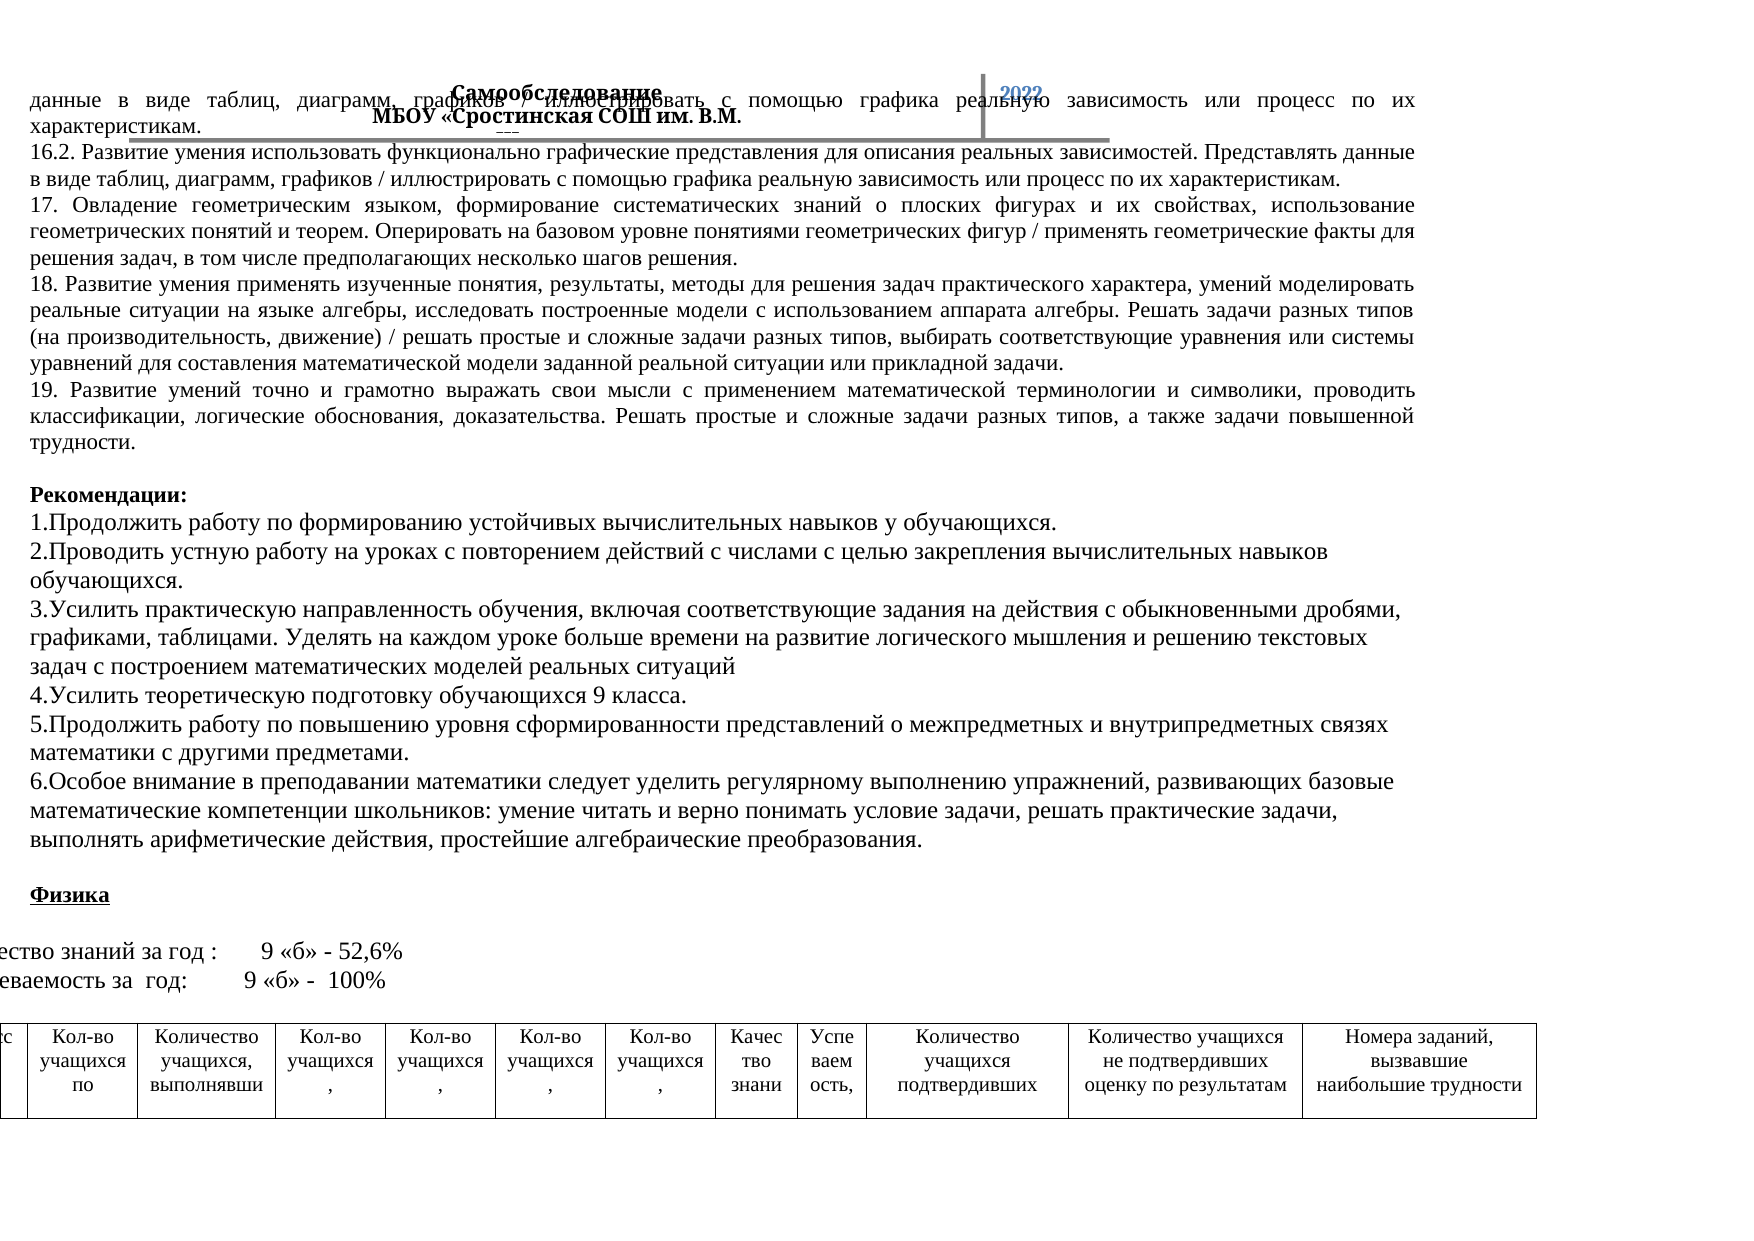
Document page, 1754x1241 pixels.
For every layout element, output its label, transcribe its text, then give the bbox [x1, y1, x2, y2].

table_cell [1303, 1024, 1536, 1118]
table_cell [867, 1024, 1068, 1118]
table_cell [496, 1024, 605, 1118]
text 1.Продолжить работу по формированию устойчивых вычислительных навыков у обучающихся. [29, 507, 1417, 536]
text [29, 86, 1417, 138]
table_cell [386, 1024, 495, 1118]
text 2.Проводить устную работу на уроках с повторением действий с числами с целью закрепления вычислительных навыков обучающихся. [29, 536, 1417, 594]
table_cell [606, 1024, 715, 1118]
text 3.Усилить практическую направленность обучения, включая соответствующие задания на действия с обыкновенными дробями, графиками, таблицами. Уделять на каждом уроке больше времени на развитие логического мышления и решению текстовых задач с построением математических моделей реальных ситуаций [29, 594, 1417, 680]
text Физика [29, 881, 1417, 907]
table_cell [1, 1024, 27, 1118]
text 4.Усилить теоретическую подготовку обучающихся 9 класса. [29, 680, 1417, 709]
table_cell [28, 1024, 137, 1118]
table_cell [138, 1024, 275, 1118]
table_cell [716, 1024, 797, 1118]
text 6.Особое внимание в преподавании математики следует уделить регулярному выполнению упражнений, развивающих базовые математические компетенции школьников: умение читать и верно понимать условие задачи, решать практические задачи, выполнять арифметические действия, простейшие алгебраические преобразования. [29, 766, 1417, 852]
text 17. Овладение геометрическим языком, формирование систематических знаний о плоских фигурах и их свойствах, использование геометрических понятий и теорем. Оперировать на базовом уровне понятиями геометрических фигур / применять геометрические факты для решения задач, в том числе предполагающих несколько шагов решения. [29, 191, 1417, 270]
text 19. Развитие умений точно и грамотно выражать свои мысли с применением математической терминологии и символики, проводить классификации, логические обоснования, доказательства. Решать простые и сложные задачи разных типов, а также задачи повышенной трудности. [29, 376, 1417, 455]
text Рекомендации: [29, 481, 1417, 507]
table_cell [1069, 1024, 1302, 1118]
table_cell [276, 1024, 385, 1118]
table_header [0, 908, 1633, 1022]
text 5.Продолжить работу по повышению уровня сформированности представлений о межпредметных и внутрипредметных связях математики с другими предметами. [29, 709, 1417, 766]
text 18. Развитие умения применять изученные понятия, результаты, методы для решения задач практического характера, умений моделировать реальные ситуации на языке алгебры, исследовать построенные модели с использованием аппарата алгебры. Решать задачи разных типов (на производительность, движение) / решать простые и сложные задачи разных типов, выбирать соответствующие уравнения или системы уравнений для составления математической модели заданной реальной ситуации или прикладной задачи. [29, 270, 1417, 376]
text 16.2. Развитие умения использовать функционально графические представления для описания реальных зависимостей. Представлять данные в виде таблиц, диаграмм, графиков / иллюстрировать с помощью графика реальную зависимость или процесс по их характеристикам. [29, 138, 1417, 191]
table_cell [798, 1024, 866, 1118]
